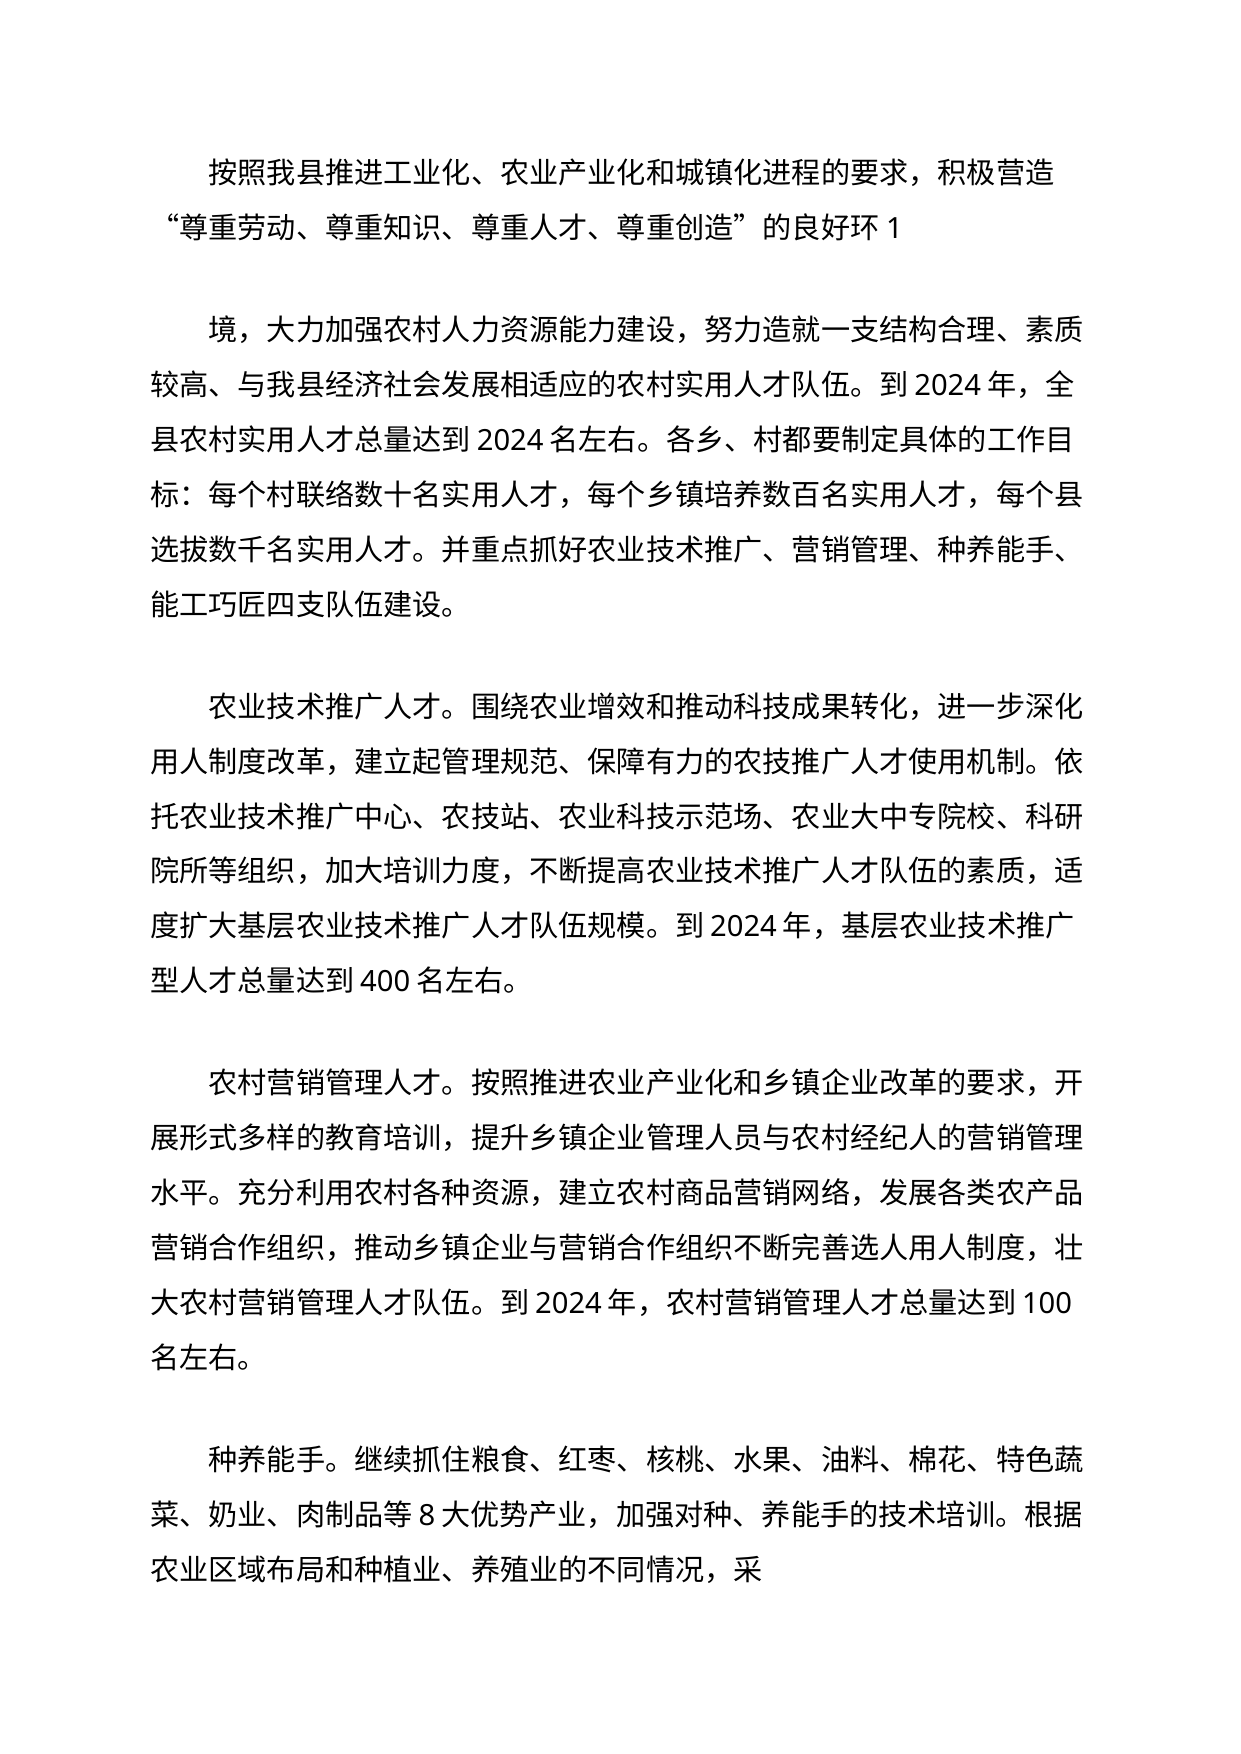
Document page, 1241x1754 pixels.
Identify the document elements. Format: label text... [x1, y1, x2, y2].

text 农业技术推广人才。围绕农业增效和推动科技成果转化，进一步深化用人制度改革，建立起管理规范、保障有力的农技推广人才使用机制。依托农业技术推广中心、农技站、农业科技示范场、农业大中专院校、科研院所等组织，加大培训力度，不断提高农业技术推广人才队伍的素质，适度扩大基层农业技术推广人才队伍规模。到2024年，基层农业技术推广型人才总量达到400名左右。 [150, 683, 1090, 1000]
text 种养能手。继续抓住粮食、红枣、核桃、水果、油料、棉花、特色蔬菜、奶业、肉制品等8大优势产业，加强对种、养能手的技术培训。根据农业区域布局和种植业、养殖业的不同情况，采 [150, 1436, 1090, 1588]
text 农村营销管理人才。按照推进农业产业化和乡镇企业改革的要求，开展形式多样的教育培训，提升乡镇企业管理人员与农村经纪人的营销管理水平。充分利用农村各种资源，建立农村商品营销网络，发展各类农产品营销合作组织，推动乡镇企业与营销合作组织不断完善选人用人制度，壮大农村营销管理人才队伍。到2024年，农村营销管理人才总量达到100名左右。 [150, 1060, 1090, 1377]
text 按照我县推进工业化、农业产业化和城镇化进程的要求，积极营造“尊重劳动、尊重知识、尊重人才、尊重创造”的良好环 1 [150, 150, 1090, 247]
text 境，大力加强农村人力资源能力建设，努力造就一支结构合理、素质较高、与我县经济社会发展相适应的农村实用人才队伍。到2024年，全县农村实用人才总量达到2024名左右。各乡、村都要制定具体的工作目标：每个村联络数十名实用人才，每个乡镇培养数百名实用人才，每个县选拔数千名实用人才。并重点抓好农业技术推广、营销管理、种养能手、能工巧匠四支队伍建设。 [150, 307, 1090, 624]
